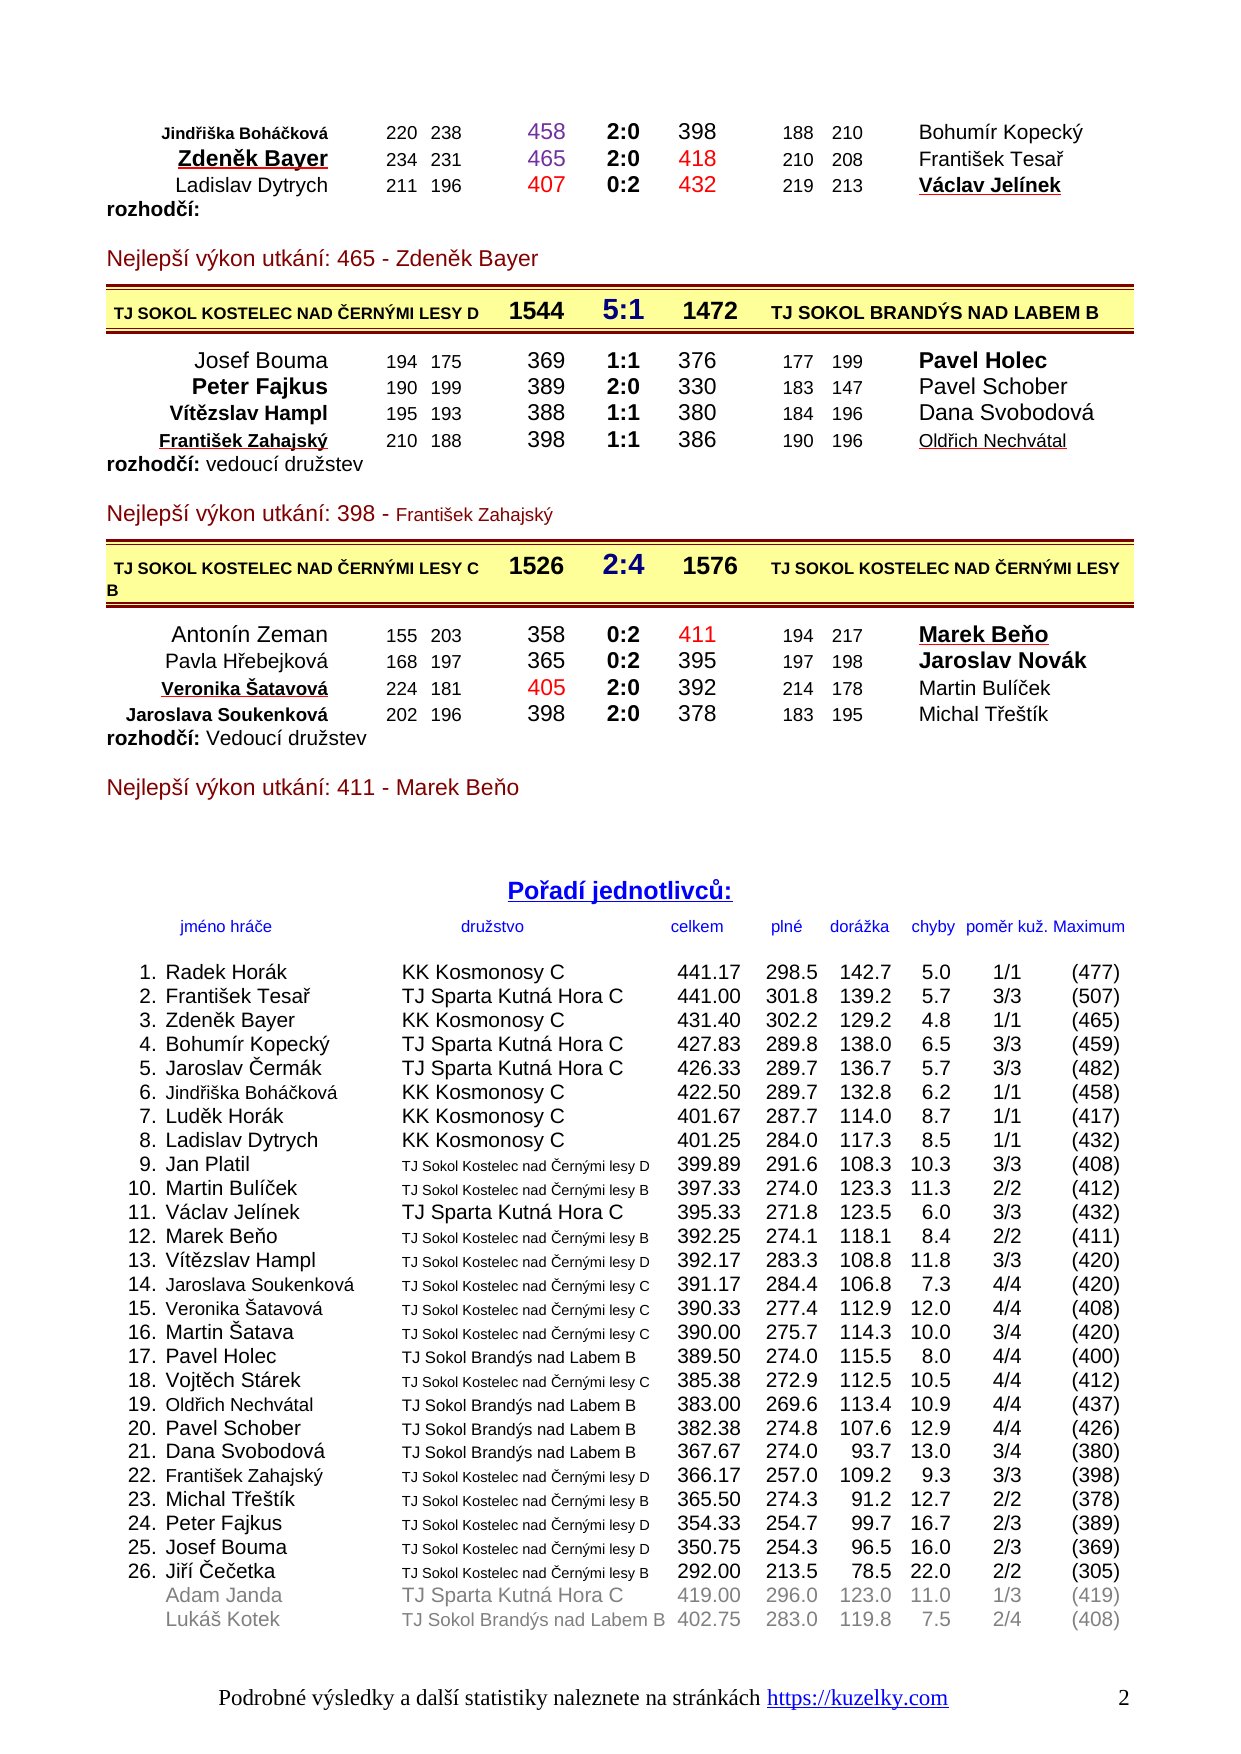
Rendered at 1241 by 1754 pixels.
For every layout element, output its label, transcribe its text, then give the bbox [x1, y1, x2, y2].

text 3. Zdeněk Bayer KK Kosmonosy C 431.40 302.2 129.2 4.8 1/1 (465) [106, 1008, 1134, 1032]
text rozhodčí: [106, 197, 1134, 221]
text Nejlepší výkon utkání: 465 - Zdeněk Bayer [106, 245, 1134, 271]
text 6. Jindřiška Boháčková KK Kosmonosy C 422.50 289.7 132.8 6.2 1/1 (458) [106, 1080, 1134, 1104]
text Vítězslav Hampl 195 193 388 1:1 380 184 196 Dana Svobodová [106, 399, 1134, 426]
text Antonín Zeman 155 203 358 0:2 411 194 217 Marek Beňo [106, 621, 1134, 647]
text 11. Václav Jelínek TJ Sparta Kutná Hora C 395.33 271.8 123.5 6.0 3/3 (432) [106, 1200, 1134, 1224]
text 26. Jiří Čečetka TJ Sokol Kostelec nad Černými lesy B 292.00 213.5 78.5 22.0 2/2 (305) [106, 1559, 1134, 1583]
text rozhodčí: vedoucí družstev [106, 452, 1134, 476]
text 19. Oldřich Nechvátal TJ Sokol Brandýs nad Labem B 383.00 269.6 113.4 10.9 4/4 (437) [106, 1391, 1134, 1415]
text Veronika Šatavová 224 181 405 2:0 392 214 178 Martin Bulíček [106, 673, 1134, 700]
text rozhodčí: Vedoucí družstev [106, 726, 1134, 750]
text Jindřiška Boháčková 220 238 458 2:0 398 188 210 Bohumír Kopecký [106, 118, 1134, 144]
text 20. Pavel Schober TJ Sokol Brandýs nad Labem B 382.38 274.8 107.6 12.9 4/4 (426) [106, 1415, 1134, 1439]
text 9. Jan Platil TJ Sokol Kostelec nad Černými lesy D 399.89 291.6 108.3 10.3 3/3 (408) [106, 1152, 1134, 1176]
text 10. Martin Bulíček TJ Sokol Kostelec nad Černými lesy B 397.33 274.0 123.3 11.3 2/2 (412) [106, 1176, 1134, 1200]
text TJ Sokol Kostelec nad Černými lesy D 1544 5:1 1472 TJ Sokol Brandýs nad Labem B [106, 290, 1134, 328]
text Nejlepší výkon utkání: 398 - František Zahajský [106, 500, 1134, 526]
text 17. Pavel Holec TJ Sokol Brandýs nad Labem B 389.50 274.0 115.5 8.0 4/4 (400) [106, 1343, 1134, 1367]
text Adam Janda TJ Sparta Kutná Hora C 419.00 296.0 123.0 11.0 1/3 (419) [106, 1583, 1134, 1607]
text Pavla Hřebejková 168 197 365 0:2 395 197 198 Jaroslav Novák [106, 647, 1134, 673]
text 25. Josef Bouma TJ Sokol Kostelec nad Černými lesy D 350.75 254.3 96.5 16.0 2/3 (369) [106, 1535, 1134, 1559]
text 14. Jaroslava Soukenková TJ Sokol Kostelec nad Černými lesy C 391.17 284.4 106.8 7.3 4/4 (420) [106, 1272, 1134, 1296]
text Jaroslava Soukenková 202 196 398 2:0 378 183 195 Michal Třeštík [106, 700, 1134, 726]
text 8. Ladislav Dytrych KK Kosmonosy C 401.25 284.0 117.3 8.5 1/1 (432) [106, 1128, 1134, 1152]
text Lukáš Kotek TJ Sokol Brandýs nad Labem B 402.75 283.0 119.8 7.5 2/4 (408) [106, 1607, 1134, 1631]
text 21. Dana Svobodová TJ Sokol Brandýs nad Labem B 367.67 274.0 93.7 13.0 3/4 (380) [106, 1439, 1134, 1463]
text 18. Vojtěch Stárek TJ Sokol Kostelec nad Černými lesy C 385.38 272.9 112.5 10.5 4/4 (412) [106, 1367, 1134, 1391]
text Peter Fajkus 190 199 389 2:0 330 183 147 Pavel Schober [106, 373, 1134, 399]
text Ladislav Dytrych 211 196 407 0:2 432 219 213 Václav Jelínek [106, 171, 1134, 197]
text Pořadí jednotlivců: [94, 876, 1145, 904]
text jméno hráče družstvo celkem plné dorážka chyby poměr kuž. Maximum [106, 917, 1134, 936]
text 15. Veronika Šatavová TJ Sokol Kostelec nad Černými lesy C 390.33 277.4 112.9 12.0 4/4 (408) [106, 1296, 1134, 1319]
text Zdeněk Bayer 234 231 465 2:0 418 210 208 František Tesař [106, 144, 1134, 171]
text 12. Marek Beňo TJ Sokol Kostelec nad Černými lesy B 392.25 274.1 118.1 8.4 2/2 (411) [106, 1224, 1134, 1248]
text 7. Luděk Horák KK Kosmonosy C 401.67 287.7 114.0 8.7 1/1 (417) [106, 1104, 1134, 1128]
text Josef Bouma 194 175 369 1:1 376 177 199 Pavel Holec [106, 347, 1134, 373]
text 16. Martin Šatava TJ Sokol Kostelec nad Černými lesy C 390.00 275.7 114.3 10.0 3/4 (420) [106, 1319, 1134, 1343]
text 13. Vítězslav Hampl TJ Sokol Kostelec nad Černými lesy D 392.17 283.3 108.8 11.8 3/3 (420) [106, 1248, 1134, 1272]
text 1. Radek Horák KK Kosmonosy C 441.17 298.5 142.7 5.0 1/1 (477) [106, 960, 1134, 984]
text František Zahajský 210 188 398 1:1 386 190 196 Oldřich Nechvátal [106, 426, 1134, 452]
text 23. Michal Třeštík TJ Sokol Kostelec nad Černými lesy B 365.50 274.3 91.2 12.7 2/2 (378) [106, 1487, 1134, 1511]
text TJ Sokol Kostelec nad Černými lesy C 1526 2:4 1576 TJ Sokol Kostelec nad Černými lesy B [106, 545, 1134, 602]
text 4. Bohumír Kopecký TJ Sparta Kutná Hora C 427.83 289.8 138.0 6.5 3/3 (459) [106, 1032, 1134, 1056]
text Nejlepší výkon utkání: 411 - Marek Beňo [106, 774, 1134, 800]
text 5. Jaroslav Čermák TJ Sparta Kutná Hora C 426.33 289.7 136.7 5.7 3/3 (482) [106, 1056, 1134, 1080]
text 24. Peter Fajkus TJ Sokol Kostelec nad Černými lesy D 354.33 254.7 99.7 16.7 2/3 (389) [106, 1511, 1134, 1535]
text 2. František Tesař TJ Sparta Kutná Hora C 441.00 301.8 139.2 5.7 3/3 (507) [106, 984, 1134, 1008]
text 22. František Zahajský TJ Sokol Kostelec nad Černými lesy D 366.17 257.0 109.2 9.3 3/3 (398) [106, 1463, 1134, 1487]
